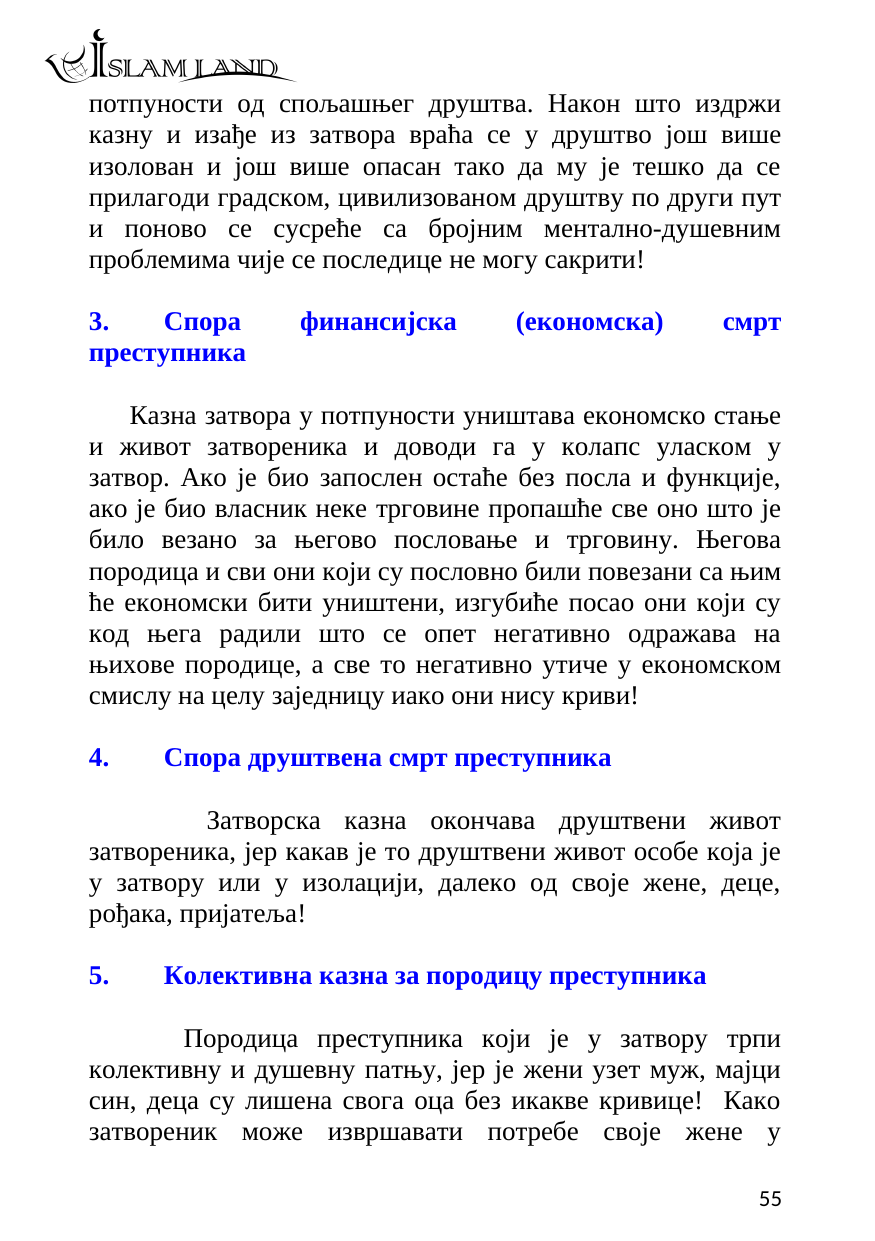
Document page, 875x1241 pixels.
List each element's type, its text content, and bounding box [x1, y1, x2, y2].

list Спора финансијска (економска) смрт преступника [89, 305, 782, 368]
list Затворска казна окончава друштвени живот затвореника, јер какав је то друштвени живот особе која је у затвору или у изолацији, далеко од своје жене, деце, рођака, пријатеља! [89, 804, 782, 928]
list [89, 1022, 782, 1146]
list Казна затвора у потпуности уништава економско стање и живот затвореника и доводи га у колапс уласком у затвор. Ако је био запослен остаће без посла и функције, ако је био власник неке трговине пропашће све оно што је било везано за његово пословање и трговину. Његова породица и сви они који су пословно били повезани са њим ће економски бити уништени, изгубиће посао они који су код њега радили што се опет негативно одражава на њихове породице, а све то негативно утиче у економском смислу на целу заједницу иако они нису криви! [89, 399, 782, 710]
list Колективна казна за породицу преступника [89, 959, 782, 991]
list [89, 87, 782, 274]
picture [44, 29, 298, 83]
list Спора друштвена смрт преступника [89, 741, 782, 773]
